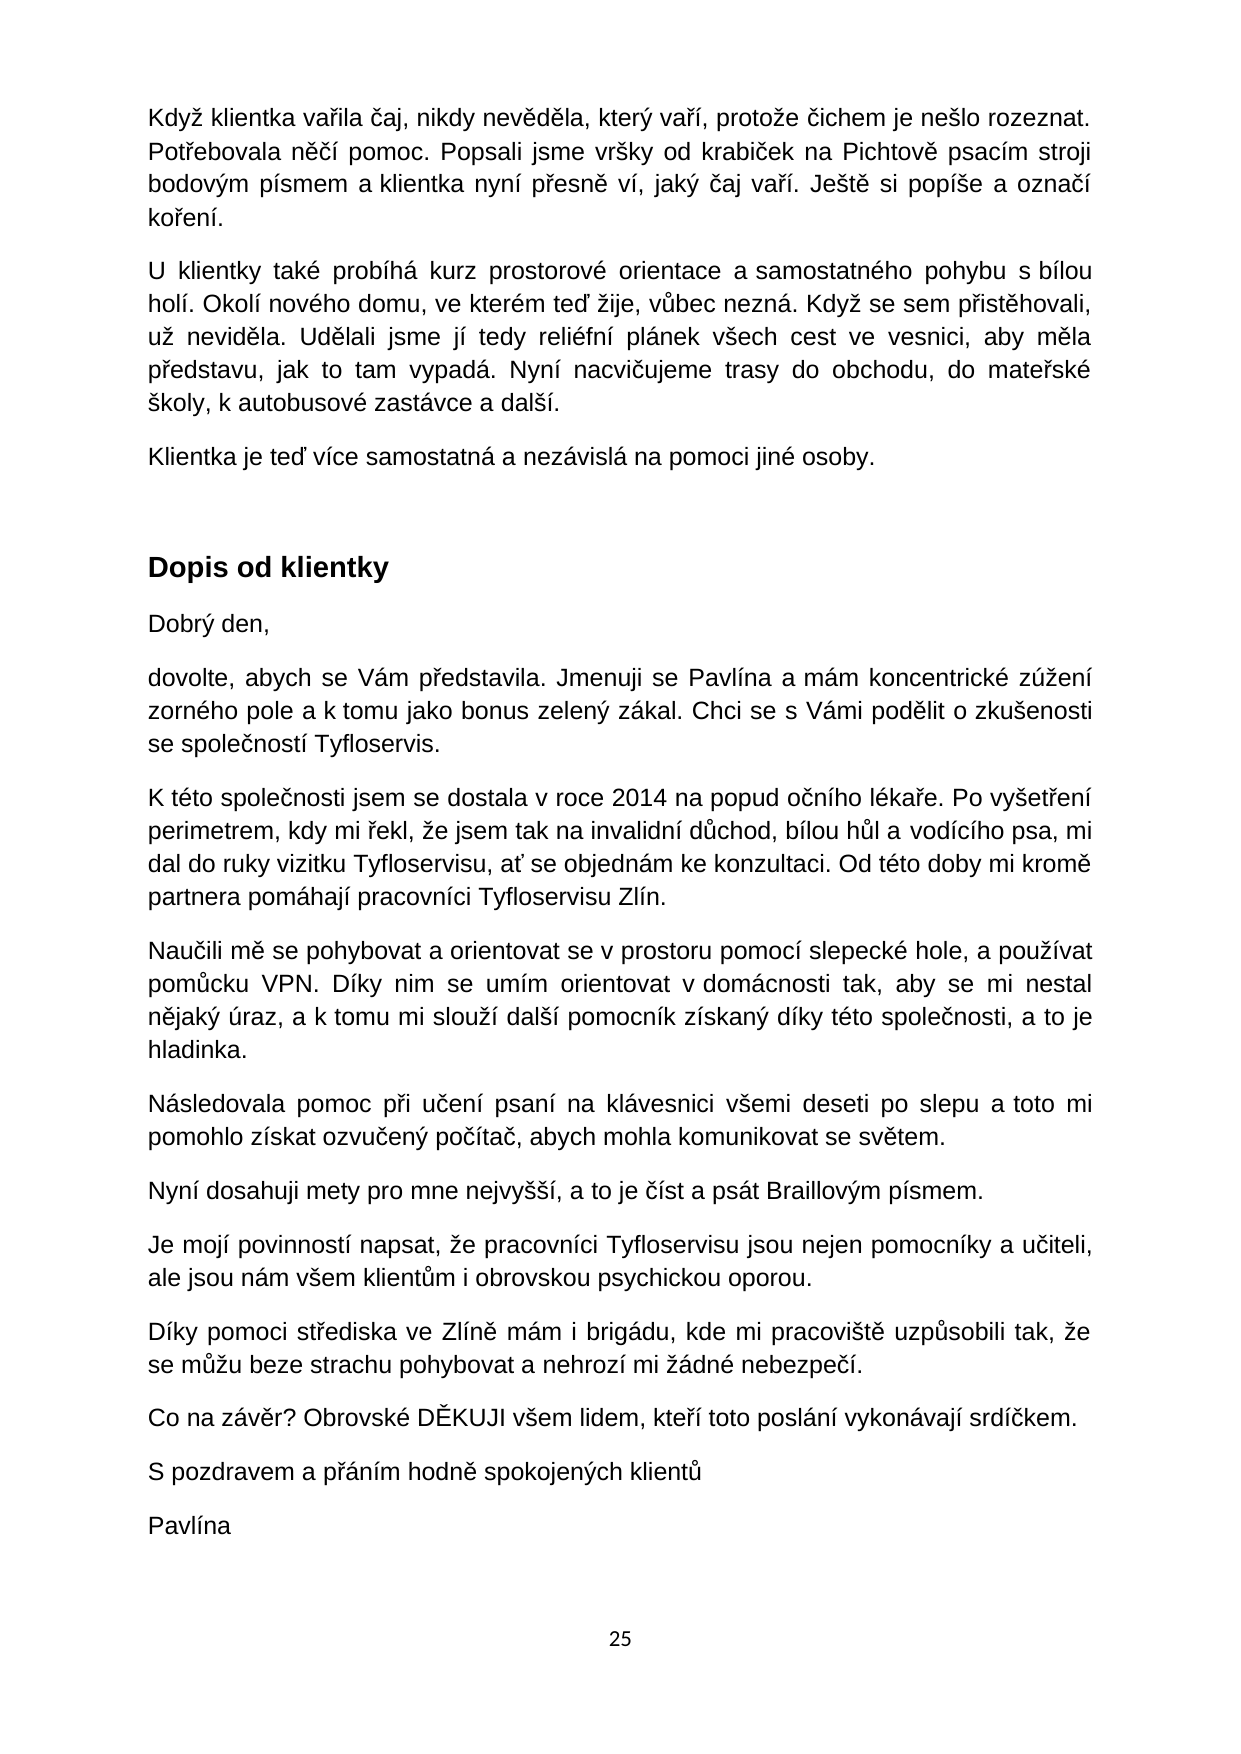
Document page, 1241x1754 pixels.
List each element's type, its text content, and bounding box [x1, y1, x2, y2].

text Následovala pomoc při učení psaní na klávesnici všemi deseti po slepu a toto mi pomohlo získat ozvučený počítač, abych mohla komunikovat se světem. [148, 1089, 1093, 1151]
text Dobrý den, [148, 609, 1093, 638]
text Díky pomoci střediska ve Zlíně mám i brigádu, kde mi pracoviště uzpůsobili tak, že se můžu beze strachu pohybovat a nehrozí mi žádné nebezpečí. [148, 1317, 1093, 1378]
text U klientky také probíhá kurz prostorové orientace a samostatného pohybu s bílou holí. Okolí nového domu, ve kterém teď žije, vůbec nezná. Když se sem přistěhovali, už neviděla. Udělali jsme jí tedy reliéfní plánek všech cest ve vesnici, aby měla představu, jak to tam vypadá. Nyní nacvičujeme trasy do obchodu, do mateřské školy, k autobusové zastávce a další. [148, 256, 1093, 417]
text Nyní dosahuji mety pro mne nejvyšší, a to je číst a psát Braillovým písmem. [148, 1176, 1093, 1204]
text K této společnosti jsem se dostala v roce 2014 na popud očního lékaře. Po vyšetření perimetrem, kdy mi řekl, že jsem tak na invalidní důchod, bílou hůl a vodícího psa, mi dal do ruky vizitku Tyfloservisu, ať se objednám ke konzultaci. Od této doby mi kromě partnera pomáhají pracovníci Tyfloservisu Zlín. [148, 783, 1093, 911]
text Klientka je teď více samostatná a nezávislá na pomoci jiné osoby. [148, 442, 1093, 471]
text Pavlína [148, 1511, 1093, 1540]
text Co na závěr? Obrovské DĚKUJI všem lidem, kteří toto poslání vykonávají srdíčkem. [148, 1403, 1093, 1432]
text Naučili mě se pohybovat a orientovat se v prostoru pomocí slepecké hole, a používat pomůcku VPN. Díky nim se umím orientovat v domácnosti tak, aby se mi nestal nějaký úraz, a k tomu mi slouží další pomocník získaný díky této společnosti, a to je hladinka. [148, 936, 1093, 1064]
text S pozdravem a přáním hodně spokojených klientů [148, 1457, 1093, 1486]
text dovolte, abych se Vám představila. Jmenuji se Pavlína a mám koncentrické zúžení zorného pole a k tomu jako bonus zelený zákal. Chci se s Vámi podělit o zkušenosti se společností Tyfloservis. [148, 663, 1093, 758]
text Je mojí povinností napsat, že pracovníci Tyfloservisu jsou nejen pomocníky a učiteli, ale jsou nám všem klientům i obrovskou psychickou oporou. [148, 1230, 1093, 1291]
text Když klientka vařila čaj, nikdy nevěděla, který vaří, protože čichem je nešlo rozeznat. Potřebovala něčí pomoc. Popsali jsme vršky od krabiček na Pichtově psacím stroji bodovým písmem a klientka nyní přesně ví, jaký čaj vaří. Ještě si popíše a označí koření. [148, 103, 1093, 231]
text Dopis od klientky [148, 550, 1093, 583]
